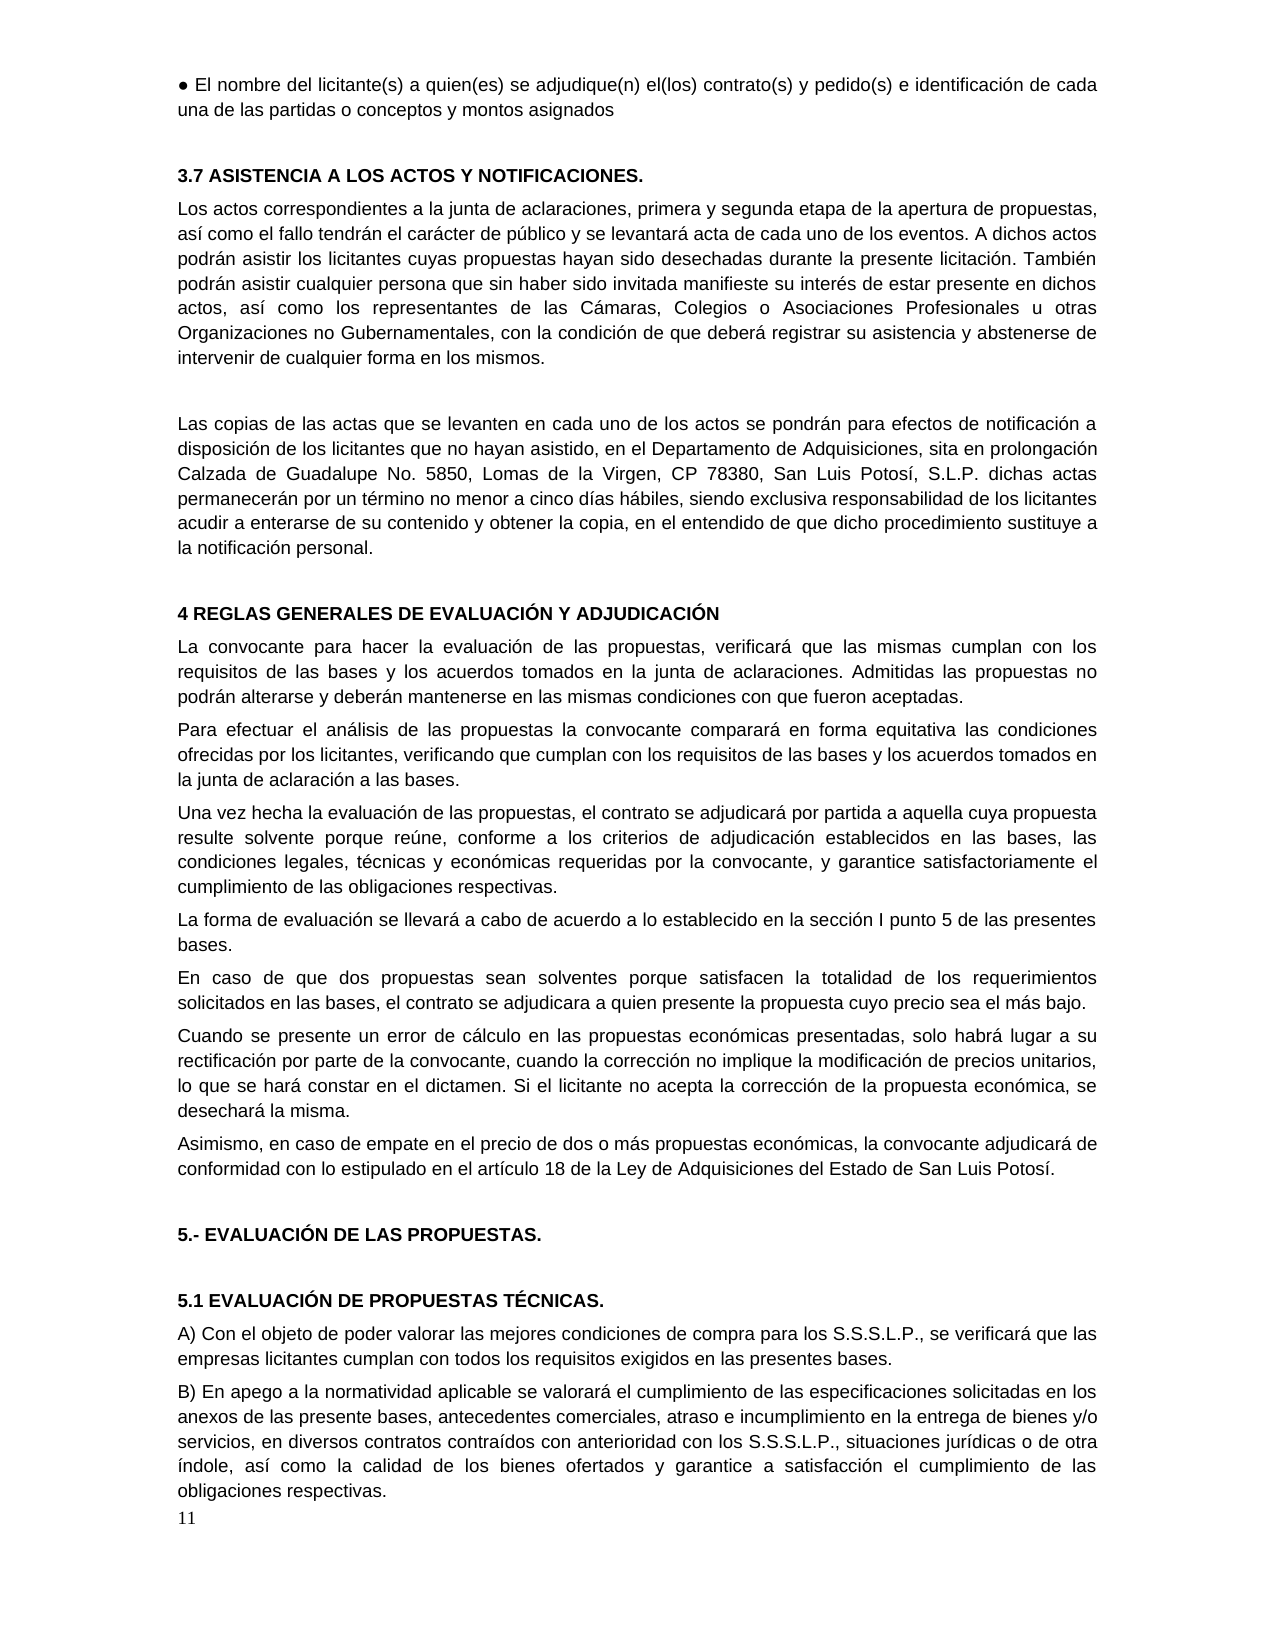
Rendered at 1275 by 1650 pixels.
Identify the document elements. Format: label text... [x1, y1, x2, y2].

text B) En apego a la normatividad aplicable se valorará el cumplimiento de las especificaciones solicitadas en los anexos de las presente bases, antecedentes comerciales, atraso e incumplimiento en la entrega de bienes y/o servicios, en diversos contratos contraídos con anterioridad con los S.S.S.L.P., situaciones jurídicas o de otra índole, así como la calidad de los bienes ofertados y garantice a satisfacción el cumplimiento de las obligaciones respectivas. [177, 1381, 1098, 1502]
text Las copias de las actas que se levanten en cada uno de los actos se pondrán para efectos de notificación a disposición de los licitantes que no hayan asistido, en el Departamento de Adquisiciones, sita en prolongación Calzada de Guadalupe No. 5850, Lomas de la Virgen, CP 78380, San Luis Potosí, S.L.P. dichas actas permanecerán por un término no menor a cinco días hábiles, siendo exclusiva responsabilidad de los licitantes acudir a enterarse de su contenido y obtener la copia, en el entendido de que dicho procedimiento sustituye a la notificación personal. [177, 413, 1098, 558]
text La forma de evaluación se llevará a cabo de acuerdo a lo establecido en la sección I punto 5 de las presentes bases. [177, 909, 1098, 956]
text 5.- EVALUACIÓN DE LAS PROPUESTAS. [177, 1224, 1098, 1245]
text Asimismo, en caso de empate en el precio de dos o más propuestas económicas, la convocante adjudicará de conformidad con lo estipulado en el artículo 18 de la Ley de Adquisiciones del Estado de San Luis Potosí. [177, 1133, 1098, 1179]
text En caso de que dos propuestas sean solventes porque satisfacen la totalidad de los requerimientos solicitados en las bases, el contrato se adjudicara a quien presente la propuesta cuyo precio sea el más bajo. [177, 967, 1098, 1013]
text Cuando se presente un error de cálculo en las propuestas económicas presentadas, solo habrá lugar a su rectificación por parte de la convocante, cuando la corrección no implique la modificación de precios unitarios, lo que se hará constar en el dictamen. Si el licitante no acepta la corrección de la propuesta económica, se desechará la misma. [177, 1025, 1098, 1121]
text La convocante para hacer la evaluación de las propuestas, verificará que las mismas cumplan con los requisitos de las bases y los acuerdos tomados en la junta de aclaraciones. Admitidas las propuestas no podrán alterarse y deberán mantenerse en las mismas condiciones con que fueron aceptadas. [177, 636, 1098, 707]
text Una vez hecha la evaluación de las propuestas, el contrato se adjudicará por partida a aquella cuya propuesta resulte solvente porque reúne, conforme a los criterios de adjudicación establecidos en las bases, las condiciones legales, técnicas y económicas requeridas por la convocante, y garantice satisfactoriamente el cumplimiento de las obligaciones respectivas. [177, 802, 1098, 898]
text Los actos correspondientes a la junta de aclaraciones, primera y segunda etapa de la apertura de propuestas, así como el fallo tendrán el carácter de público y se levantará acta de cada uno de los eventos. A dichos actos podrán asistir los licitantes cuyas propuestas hayan sido desechadas durante la presente licitación. También podrán asistir cualquier persona que sin haber sido invitada manifieste su interés de estar presente en dichos actos, así como los representantes de las Cámaras, Colegios o Asociaciones Profesionales u otras Organizaciones no Gubernamentales, con la condición de que deberá registrar su asistencia y abstenerse de intervenir de cualquier forma en los mismos. [177, 198, 1098, 368]
text Para efectuar el análisis de las propuestas la convocante comparará en forma equitativa las condiciones ofrecidas por los licitantes, verificando que cumplan con los requisitos de las bases y los acuerdos tomados en la junta de aclaración a las bases. [177, 719, 1098, 790]
text ● El nombre del licitante(s) a quien(es) se adjudique(n) el(los) contrato(s) y pedido(s) e identificación de cada una de las partidas o conceptos y montos asignados [177, 74, 1098, 120]
text A) Con el objeto de poder valorar las mejores condiciones de compra para los S.S.S.L.P., se verificará que las empresas licitantes cumplan con todos los requisitos exigidos en las presentes bases. [177, 1323, 1098, 1369]
text 5.1 EVALUACIÓN DE PROPUESTAS TÉCNICAS. [177, 1290, 1098, 1311]
text 3.7 ASISTENCIA A LOS ACTOS Y NOTIFICACIONES. [177, 165, 1098, 186]
text 4 REGLAS GENERALES DE EVALUACIÓN Y ADJUDICACIÓN [177, 603, 1098, 625]
